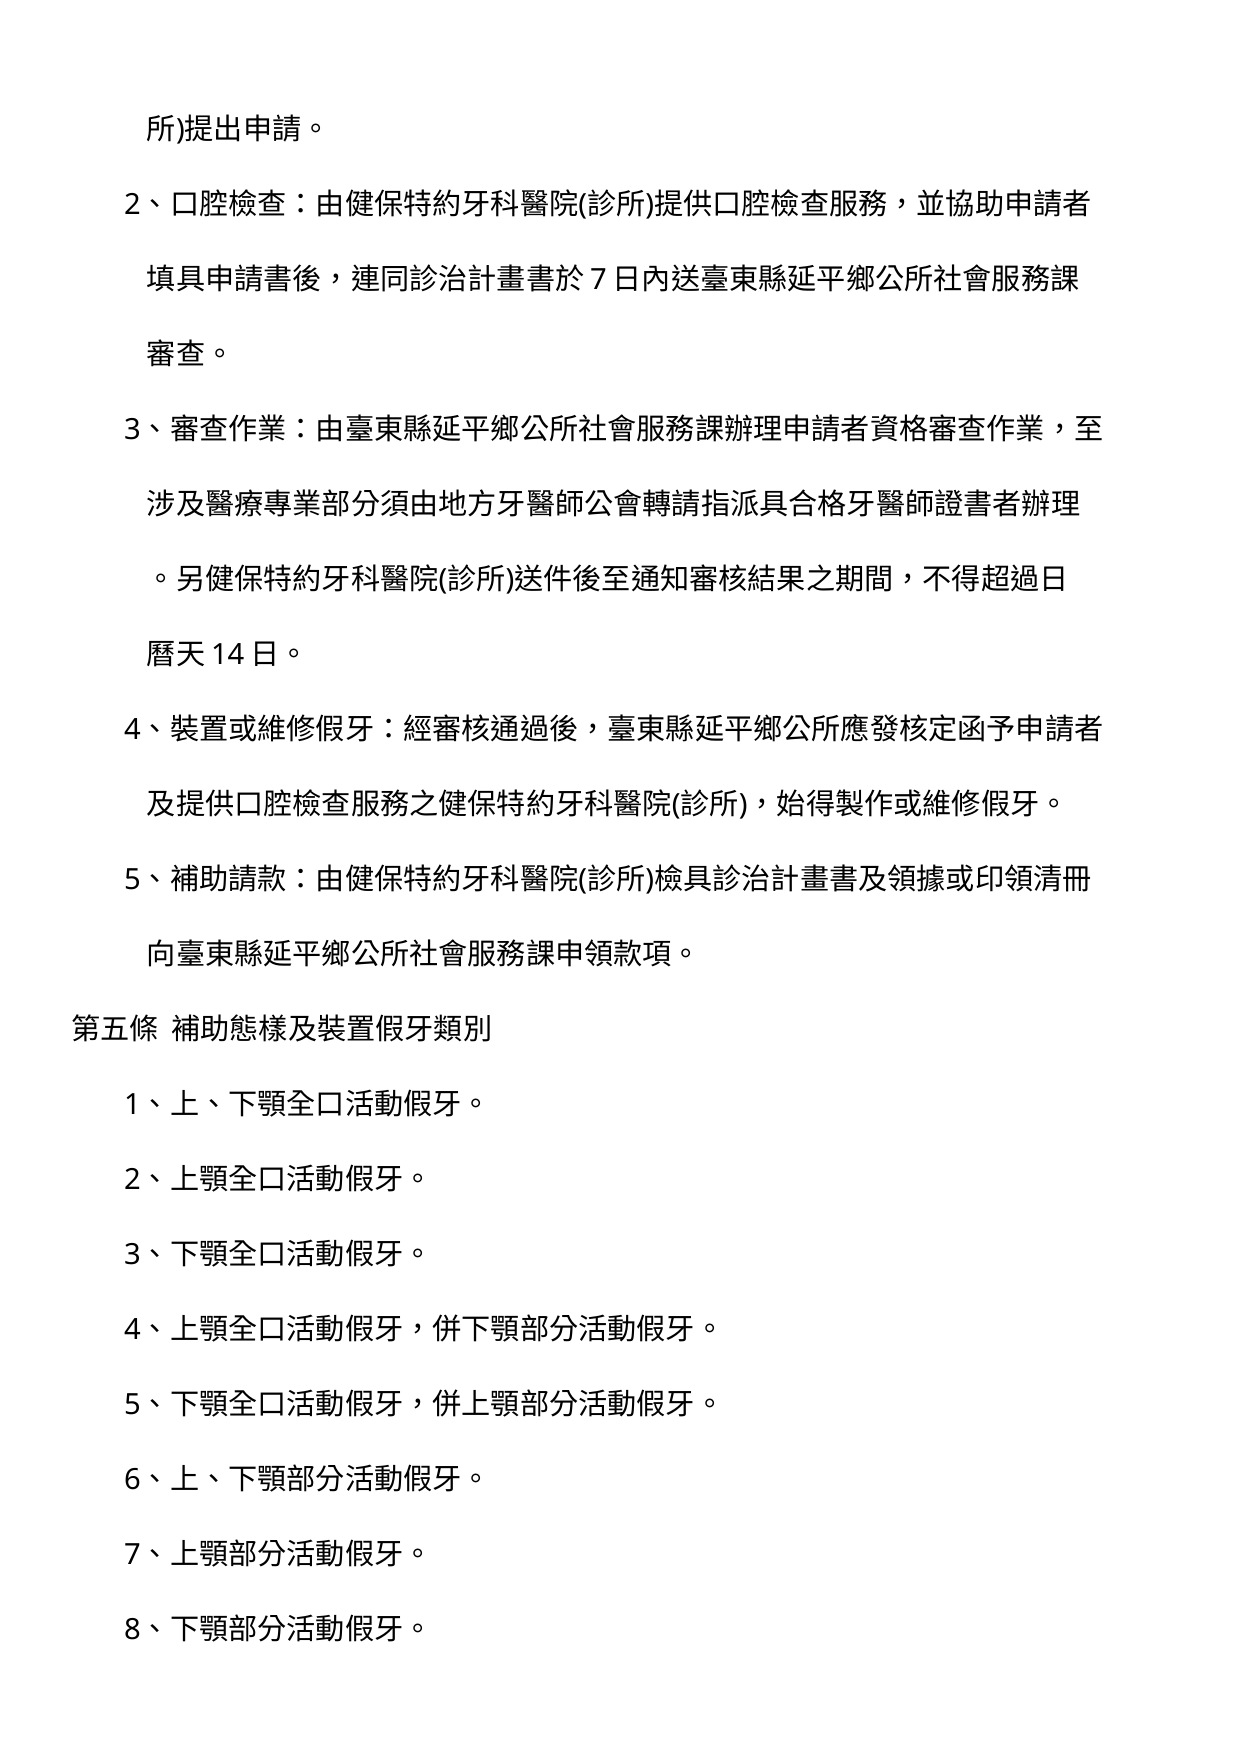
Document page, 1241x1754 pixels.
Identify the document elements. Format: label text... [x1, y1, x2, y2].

text 。另健保特約牙科醫院(診所)送件後至通知審核結果之期間，不得超過日 [71, 539, 1169, 614]
text 3、審查作業：由臺東縣延平鄉公所社會服務課辦理申請者資格審查作業，至 [71, 389, 1169, 464]
text 5、補助請款：由健保特約牙科醫院(診所)檢具診治計畫書及領據或印領清冊 [71, 839, 1169, 914]
text 所)提出申請。 [71, 89, 1169, 164]
text 7、上顎部分活動假牙。 [71, 1514, 1169, 1589]
text 第五條 補助態樣及裝置假牙類別 [71, 989, 1169, 1064]
text 2、上顎全口活動假牙。 [71, 1139, 1169, 1214]
text 3、下顎全口活動假牙。 [71, 1214, 1169, 1289]
text 涉及醫療專業部分須由地方牙醫師公會轉請指派具合格牙醫師證書者辦理 [71, 464, 1169, 539]
text 向臺東縣延平鄉公所社會服務課申領款項。 [71, 914, 1169, 989]
text 1、上、下顎全口活動假牙。 [71, 1064, 1169, 1139]
text 5、下顎全口活動假牙，併上顎部分活動假牙。 [71, 1364, 1169, 1439]
text 4、裝置或維修假牙：經審核通過後，臺東縣延平鄉公所應發核定函予申請者 [71, 689, 1169, 764]
text 曆天14日。 [71, 614, 1169, 689]
text 填具申請書後，連同診治計畫書於7日內送臺東縣延平鄉公所社會服務課 [71, 239, 1169, 314]
text 6、上、下顎部分活動假牙。 [71, 1439, 1169, 1514]
text 審查。 [71, 314, 1169, 389]
text 8、下顎部分活動假牙。 [71, 1589, 1169, 1664]
text 2、口腔檢查：由健保特約牙科醫院(診所)提供口腔檢查服務，並協助申請者 [71, 164, 1169, 239]
text 4、上顎全口活動假牙，併下顎部分活動假牙。 [71, 1289, 1169, 1364]
text 及提供口腔檢查服務之健保特約牙科醫院(診所)，始得製作或維修假牙。 [71, 764, 1169, 839]
